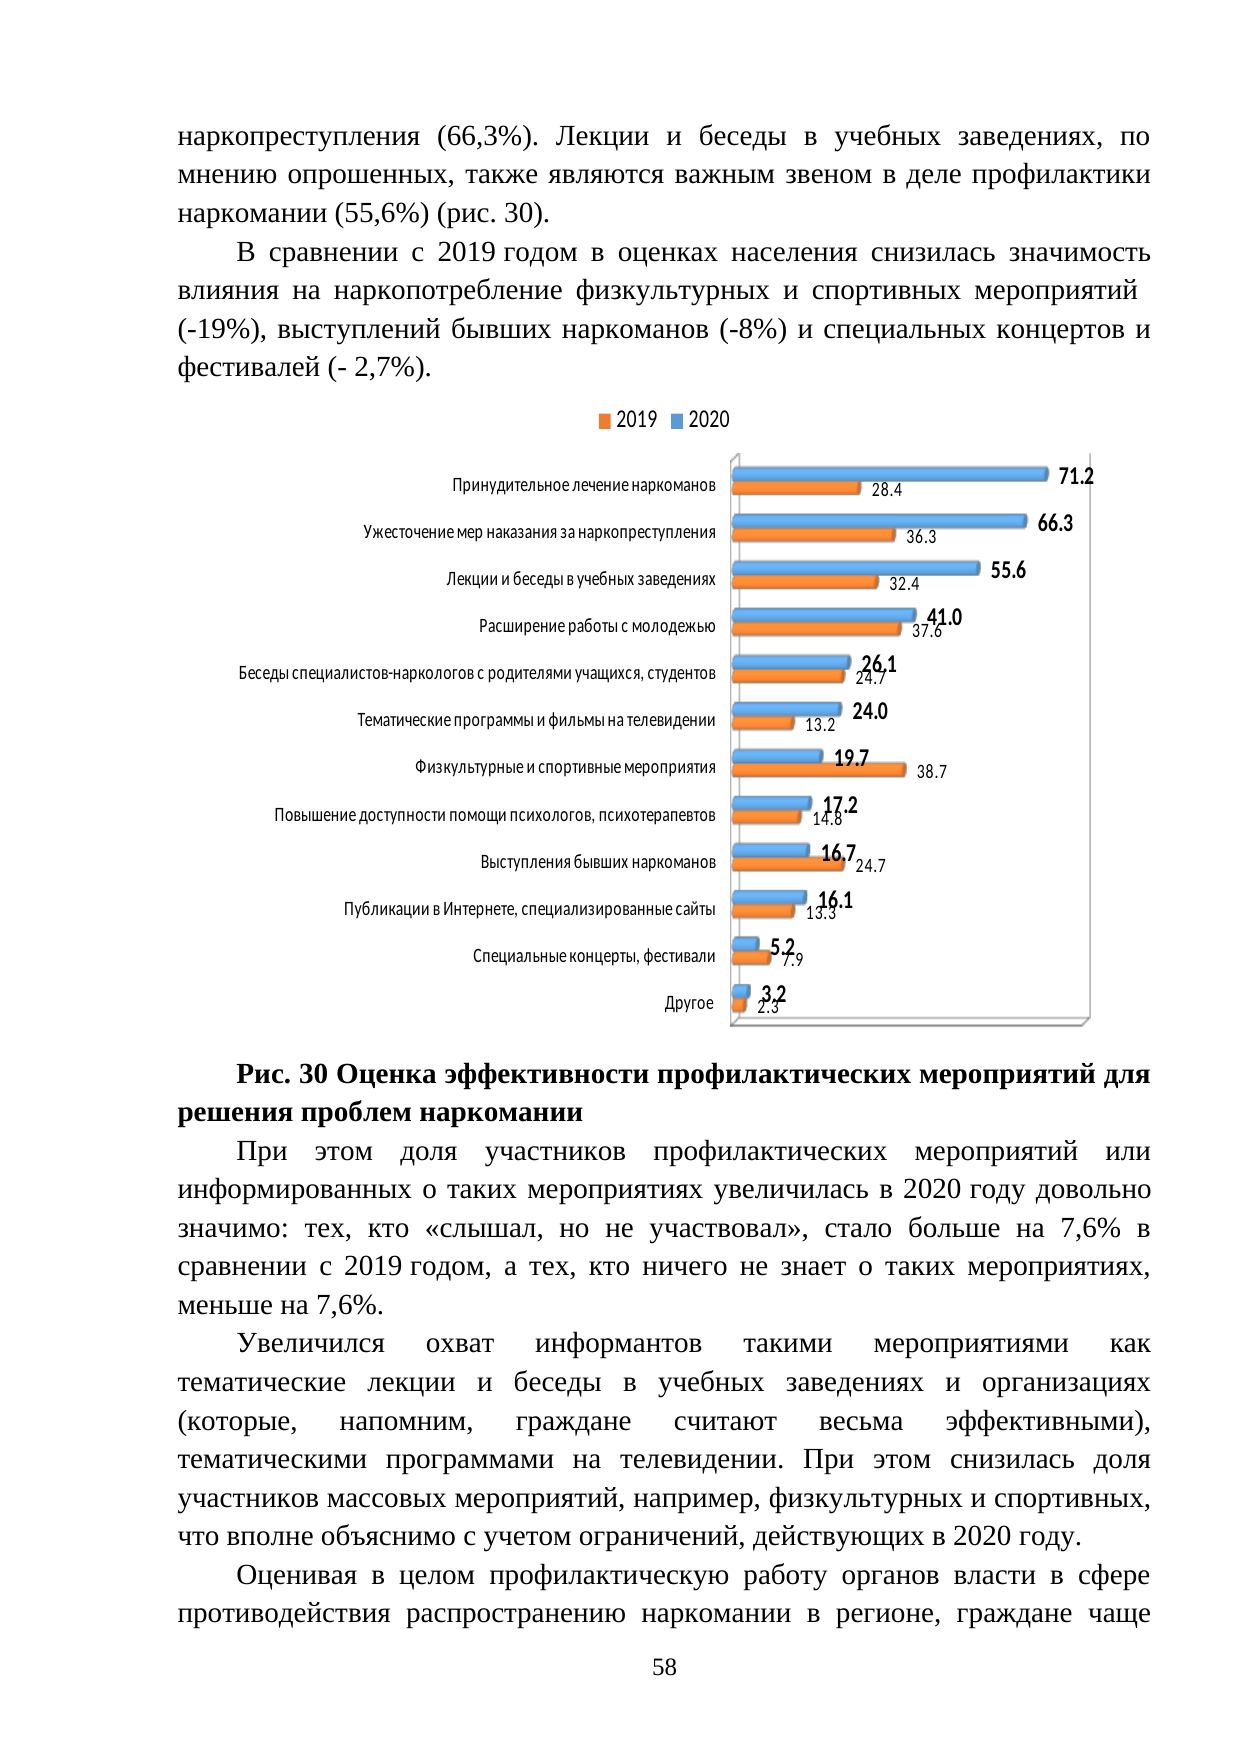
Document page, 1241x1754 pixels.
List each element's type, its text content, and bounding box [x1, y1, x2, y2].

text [177, 1557, 1152, 1629]
text В сравнении с 2019 годом в оценках населения снизилась значимость влияния на наркопотребление физкультурных и спортивных мероприятий (-19%), выступлений бывших наркоманов (-8%) и специальных концертов и фестивалей (- 2,7%). [177, 234, 1152, 383]
text При этом доля участников профилактических мероприятий или информированных о таких мероприятиях увеличилась в 2020 году довольно значимо: тех, кто «слышал, но не участвовал», стало больше на 7,6% в сравнении с 2019 годом, а тех, кто ничего не знает о таких мероприятиях, меньше на 7,6%. [177, 1133, 1152, 1321]
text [177, 118, 1152, 229]
text Рис. 30 Оценка эффективности профилактических мероприятий для решения проблем наркомании [177, 1056, 1152, 1128]
text Увеличился охват информантов такими мероприятиями как тематические лекции и беседы в учебных заведениях и организациях (которые, напомним, граждане считают весьма эффективными), тематическими программами на телевидении. При этом снизилась доля участников массовых мероприятий, например, физкультурных и спортивных, что вполне объяснимо с учетом ограничений, действующих в 2020 году. [177, 1326, 1152, 1552]
